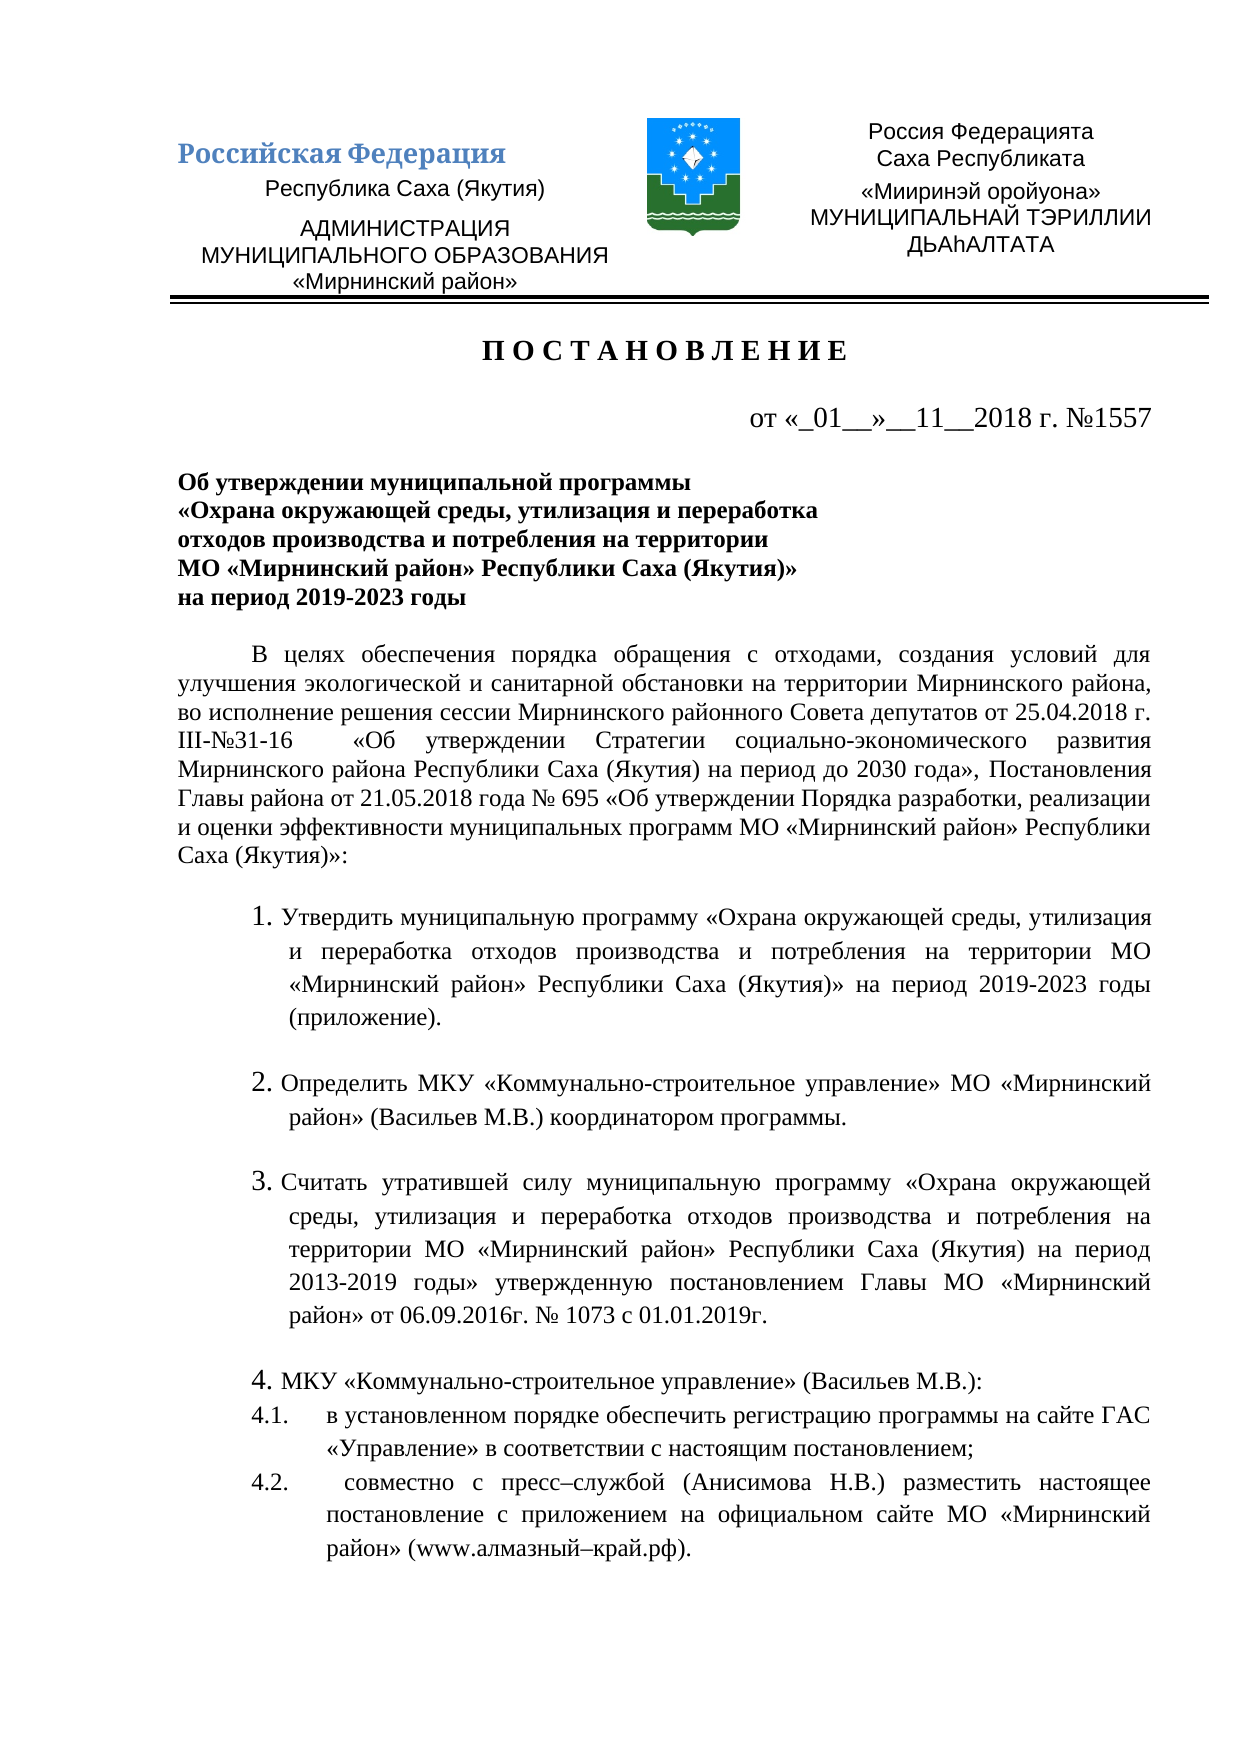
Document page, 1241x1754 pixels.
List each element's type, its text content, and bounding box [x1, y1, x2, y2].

list совместно с пресс–службой (Анисимова Н.В.) разместить настоящее постановление с приложением на официальном сайте МО «Мирнинский район» (www.алмазный–край.рф). [251, 1467, 1152, 1561]
table_header [640, 118, 752, 294]
text «Охрана окружающей среды, утилизация и переработка [177, 496, 1152, 524]
text отходов производства и потребления на территории [177, 524, 1152, 553]
table_header Россия Федерацията Саха Республиката «Мииринэй оройуона» МУНИЦИПАЛЬНАЙ ТЭРИЛЛИИ ДЬАhАЛТАТА [753, 118, 1209, 294]
text МО «Мирнинский район» Республики Саха (Якутия)» [177, 553, 1152, 582]
list Утвердить муниципальную программу «Охрана окружающей среды, утилизация и переработка отходов производства и потребления на территории МО «Мирнинский район» Республики Саха (Якутия)» на период 2019-2023 годы (приложение). [251, 898, 1152, 1031]
list Определить МКУ «Коммунально-строительное управление» МО «Мирнинский район» (Васильев М.В.) координатором программы. [251, 1064, 1152, 1130]
list МКУ «Коммунально-строительное управление» (Васильев М.В.): [251, 1362, 1152, 1396]
text В целях обеспечения порядка обращения с отходами, создания условий для улучшения экологической и санитарной обстановки на территории Мирнинского района, во исполнение решения сессии Мирнинского районного Совета депутатов от 25.04.2018 г. III-№31-16 «Об утверждении Стратегии социально-экономического развития Мирнинского района Республики Саха (Якутия) на период до 2030 года», Постановления Главы района от 21.05.2018 года № 695 «Об утверждении Порядка разработки, реализации и оценки эффективности муниципальных программ МО «Мирнинский район» Республики Саха (Якутия)»: [177, 639, 1152, 869]
text от «_01__»__11__2018 г. №1557 [325, 400, 1152, 433]
list Считать утратившей силу муниципальную программу «Охрана окружающей среды, утилизация и переработка отходов производства и потребления на территории МО «Мирнинский район» Республики Саха (Якутия) на период 2013-2019 годы» утвержденную постановлением Главы МО «Мирнинский район» от 06.09.2016г. № 1073 с 01.01.2019г. [251, 1163, 1152, 1329]
picture [647, 118, 747, 236]
text П О С Т А Н О В Л Е Н И Е [177, 333, 1152, 366]
list в установленном порядке обеспечить регистрацию программы на сайте ГАС «Управление» в соответствии с настоящим постановлением; [251, 1401, 1152, 1462]
text на период 2019-2023 годы [177, 582, 1152, 611]
text Об утверждении муниципальной программы [177, 467, 1152, 496]
table_header Российская Федерация Республика Саха (Якутия) АДМИНИСТРАЦИЯ МУНИЦИПАЛЬНОГО ОБРАЗОВАНИЯ «Мирнинский район» [170, 118, 640, 294]
